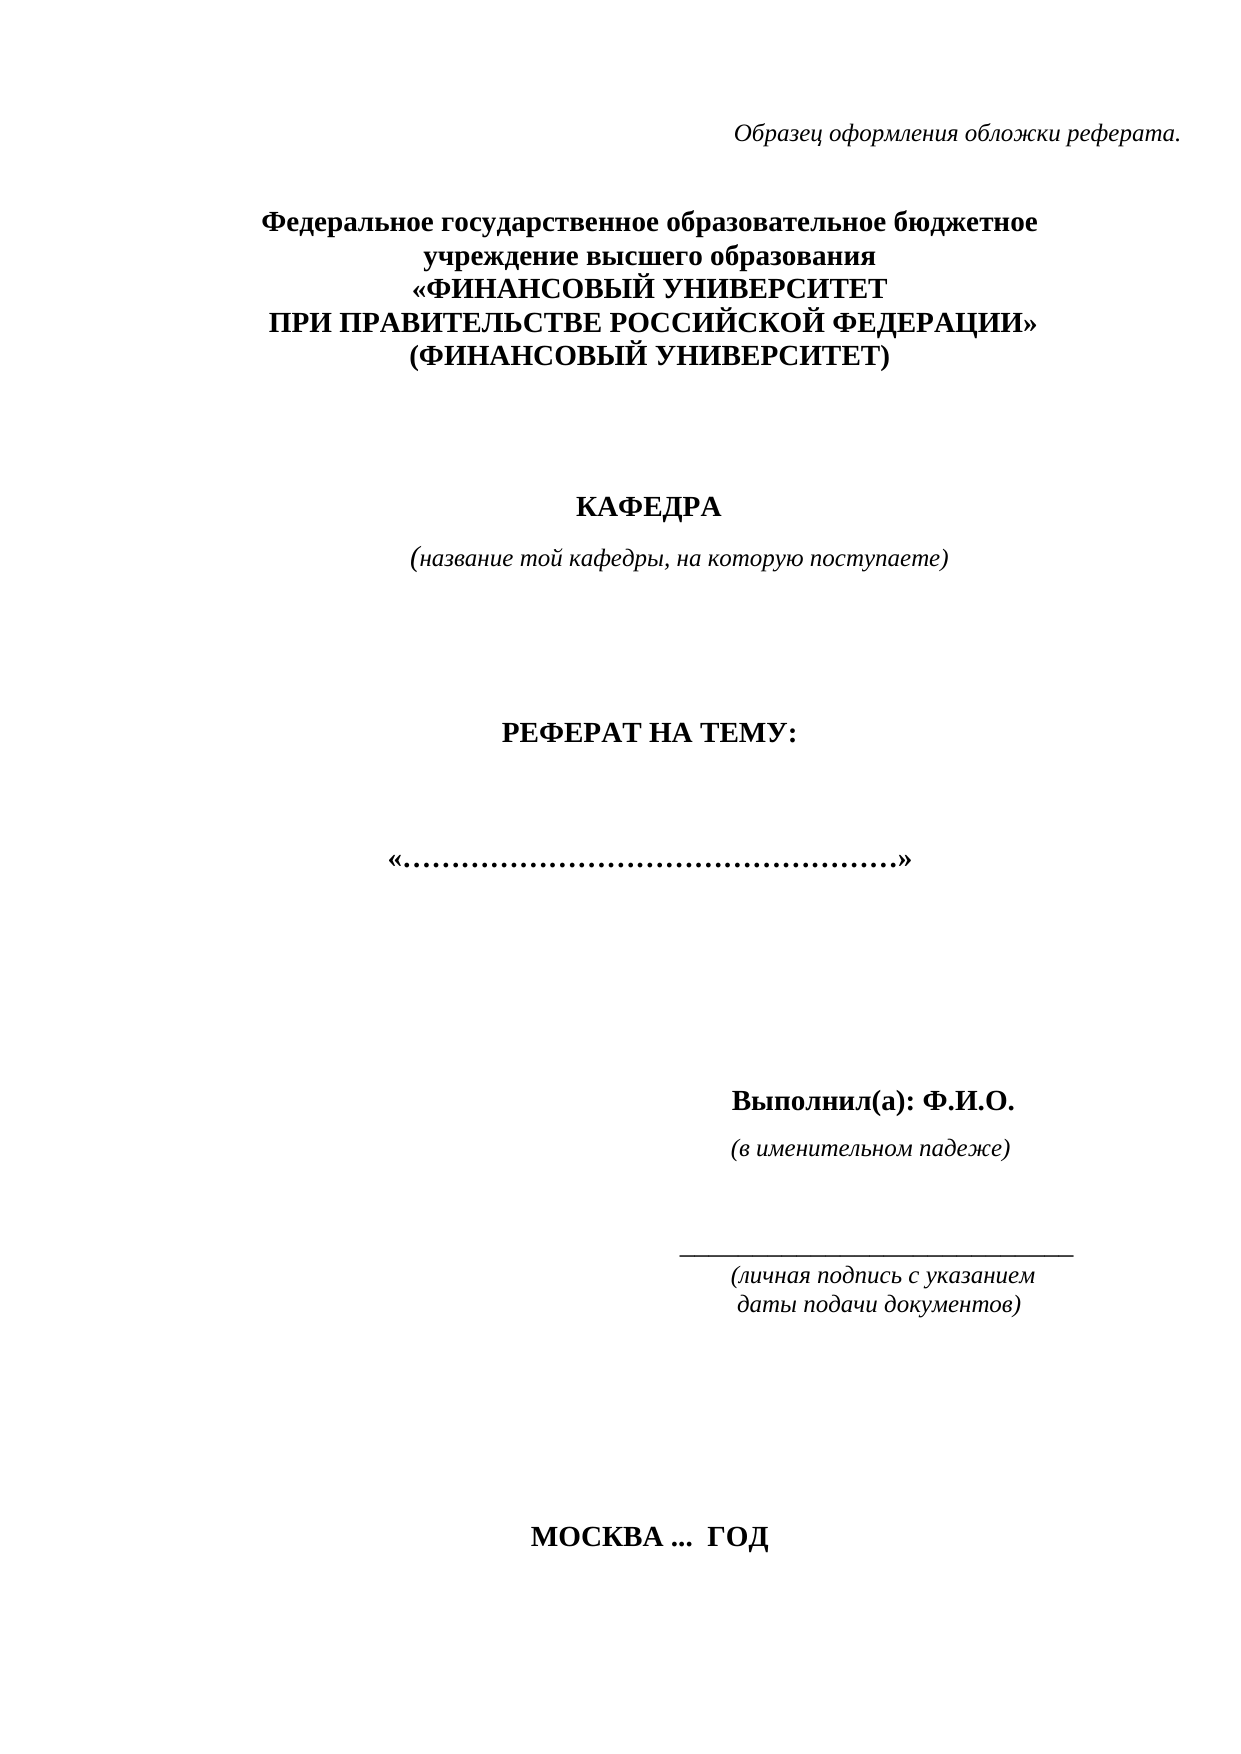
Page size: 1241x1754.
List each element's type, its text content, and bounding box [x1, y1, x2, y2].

text «ФИНАНСОВЫЙ УНИВЕРСИТЕТ [118, 271, 1181, 305]
text (личная подпись с указанием [118, 1260, 1181, 1289]
text Федеральное государственное образовательное бюджетное [118, 204, 1181, 238]
text Выполнил(а): Ф.И.О. [118, 1083, 1181, 1116]
text (в именительном падеже) [643, 1133, 1181, 1162]
text Образец оформления обложки реферата. [118, 118, 1181, 147]
text (ФИНАНСОВЫЙ УНИВЕРСИТЕТ) [118, 338, 1181, 372]
text ___________________________ [118, 1226, 1181, 1260]
text ПРИ ПРАВИТЕЛЬСТВЕ РОССИЙСКОЙ ФЕДЕРАЦИИ» [118, 305, 1181, 338]
text РЕФЕРАТ НА ТЕМУ: [118, 715, 1181, 748]
text МОСКВА ... ГОД [118, 1519, 1181, 1552]
text «……………………………………………» [118, 840, 1181, 874]
text КАФЕДРА (название той кафедры, на которую поступаете) [79, 489, 1181, 573]
text даты подачи документов) [118, 1289, 1181, 1317]
text учреждение высшего образования [118, 238, 1181, 271]
